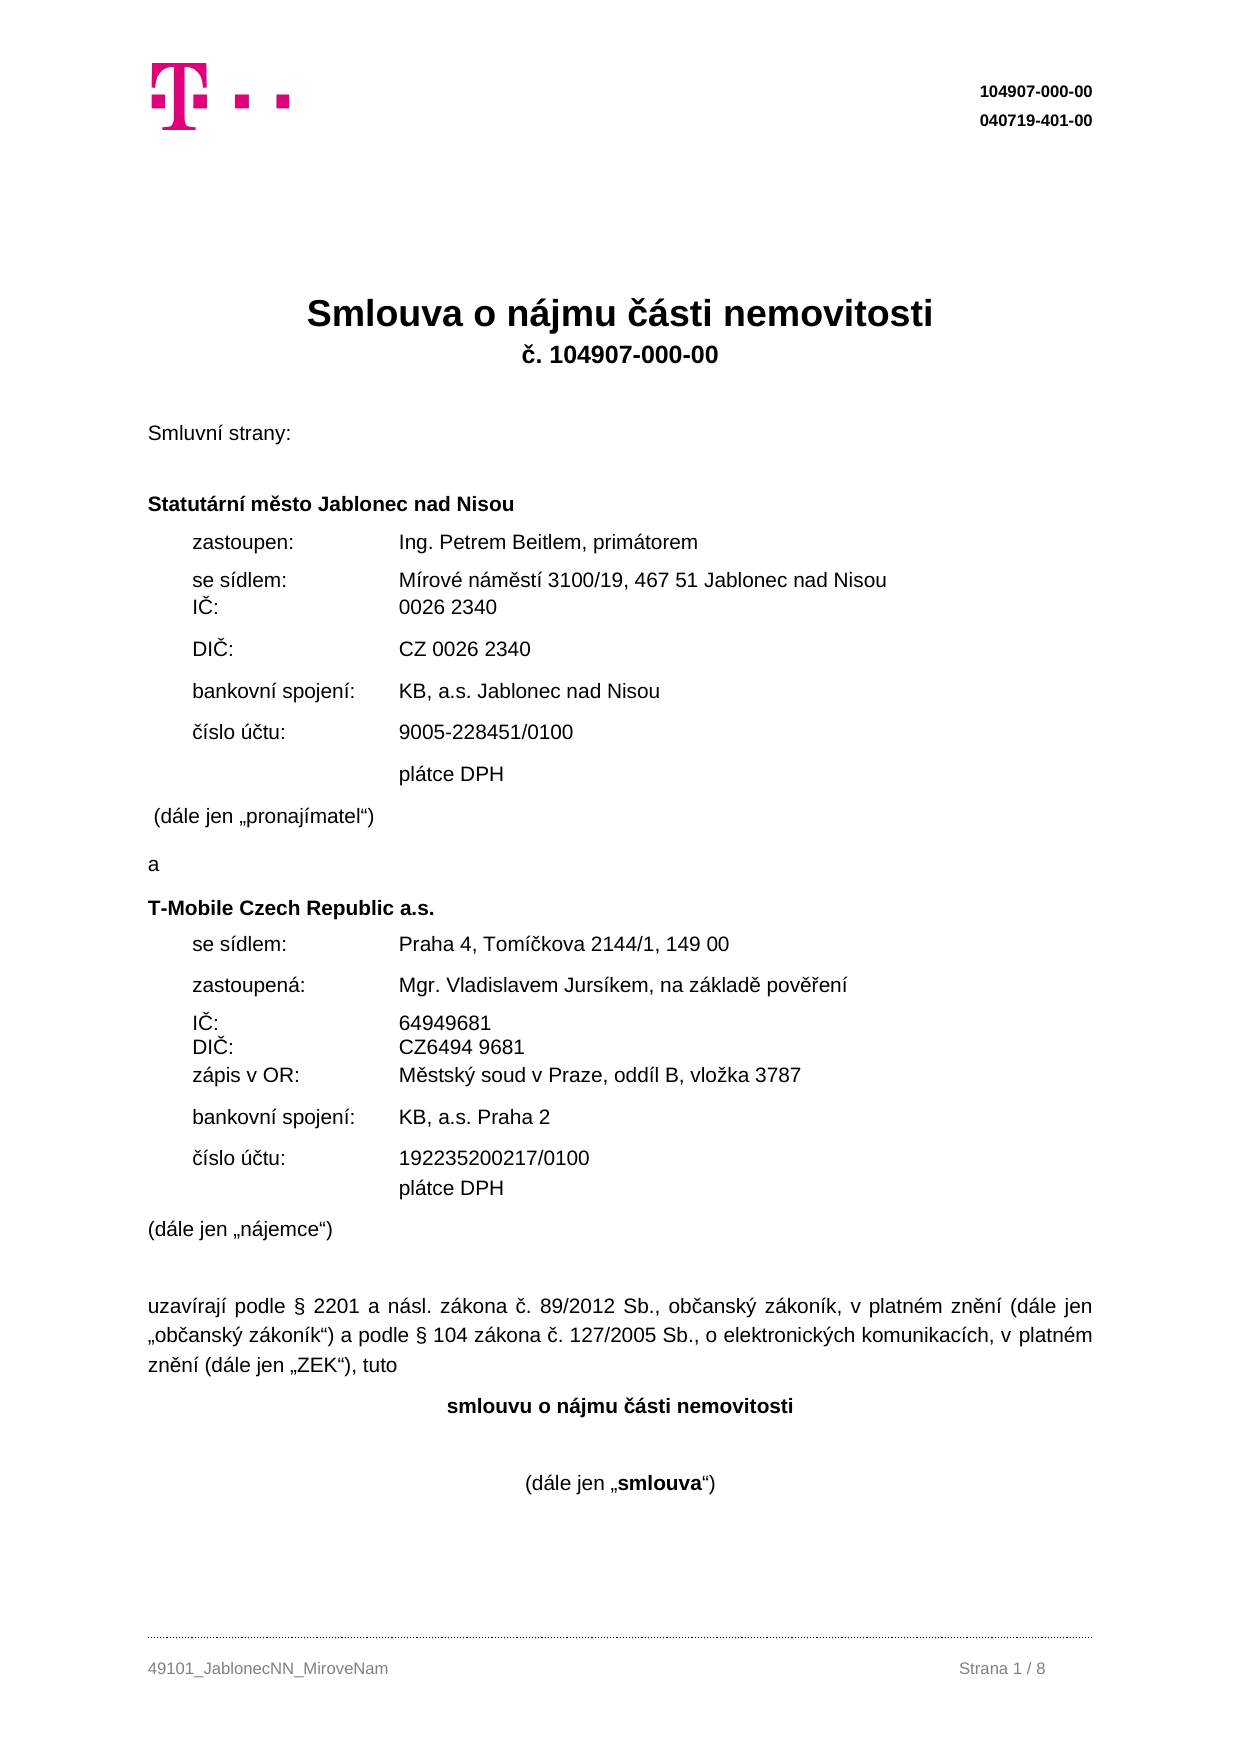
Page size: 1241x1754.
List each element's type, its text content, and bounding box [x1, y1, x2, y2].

text Statutární město Jablonec nad Nisou [148, 488, 1092, 517]
text plátce DPH [298, 758, 1092, 787]
text DIČ: CZ 0026 2340 [148, 633, 1092, 662]
text (dále jen „pronajímatel“) [148, 800, 1092, 829]
text číslo účtu: 9005-228451/0100 [148, 716, 1092, 746]
text T-Mobile Czech Republic a.s. [148, 896, 1092, 919]
text č. 104907-000-00 [148, 340, 1092, 369]
text se sídlem: Mírové náměstí 3100/19, 467 51 Jablonec nad Nisou [148, 567, 1092, 591]
title Smlouva o nájmu části nemovitosti [148, 261, 1092, 334]
text a [148, 848, 1092, 877]
text smlouvu o nájmu části nemovitosti [148, 1390, 1092, 1419]
text (dále jen „nájemce“) [148, 1213, 1092, 1242]
text (dále jen „smlouva“) [148, 1467, 1092, 1497]
text Smluvní strany: [148, 417, 1092, 447]
text DIČ: CZ6494 9681 [148, 1035, 1092, 1059]
picture [151, 63, 289, 129]
text bankovní spojení: KB, a.s. Praha 2 [148, 1101, 1092, 1130]
text zastoupená: Mgr. Vladislavem Jursíkem, na základě pověření [148, 969, 1092, 999]
text IČ: 0026 2340 [148, 591, 1092, 621]
text zastoupen: Ing. Petrem Beitlem, primátorem [148, 526, 1092, 555]
text se sídlem: Praha 4, Tomíčkova 2144/1, 149 00 [148, 928, 1092, 957]
text bankovní spojení: KB, a.s. Jablonec nad Nisou [148, 675, 1092, 704]
text uzavírají podle § 2201 a násl. zákona č. 89/2012 Sb., občanský zákoník, v platném znění (dále jen „občanský zákoník“) a podle § 104 zákona č. 127/2005 Sb., o elektronických komunikacích, v platném znění (dále jen „ZEK“), tuto [148, 1290, 1092, 1378]
text IČ: 64949681 [148, 1011, 1092, 1035]
text zápis v OR: Městský soud v Praze, oddíl B, vložka 3787 [148, 1059, 1092, 1088]
text číslo účtu: 192235200217/0100 plátce DPH [148, 1142, 1092, 1201]
